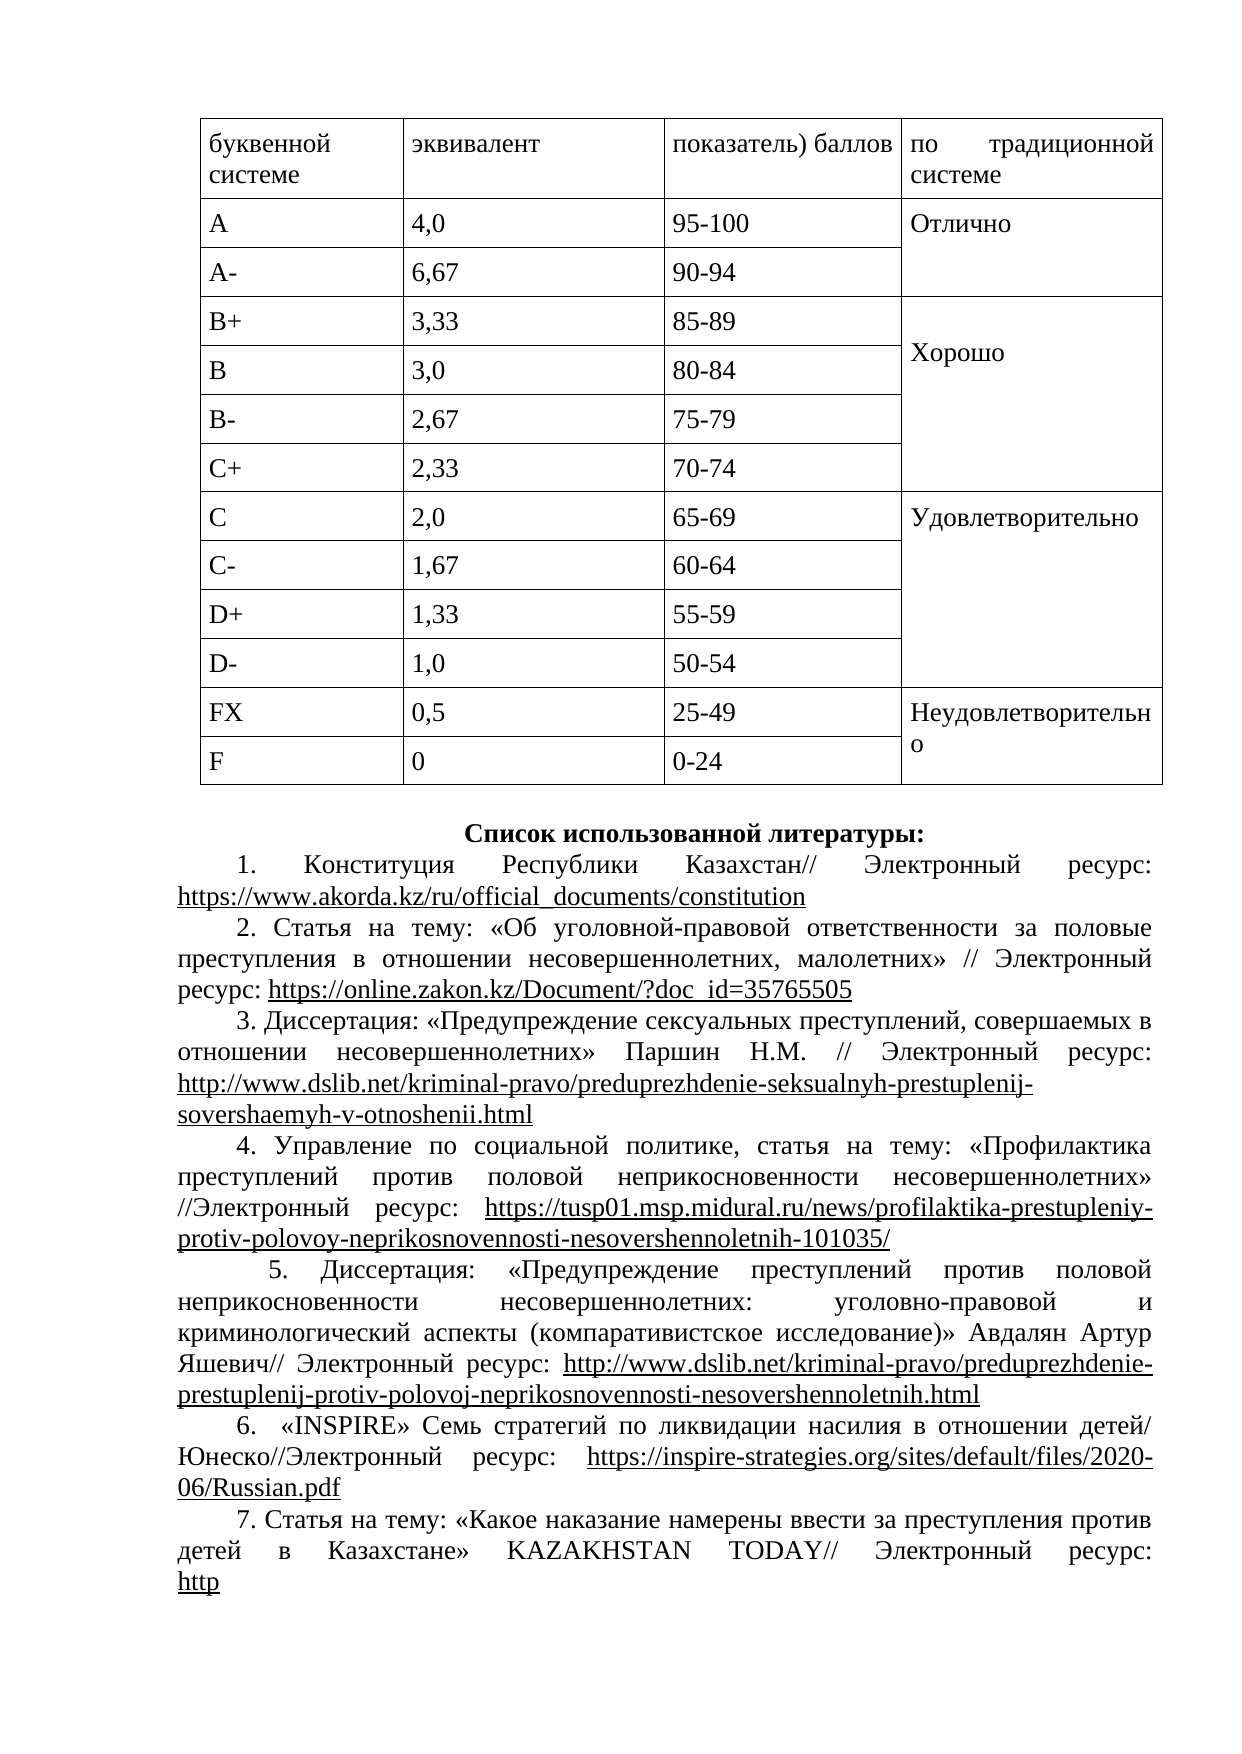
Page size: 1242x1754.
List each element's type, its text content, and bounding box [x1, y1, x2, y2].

table_cell Удовлетворительно [902, 492, 1162, 687]
table_cell А- [201, 248, 403, 296]
table_cell 1,0 [404, 639, 664, 687]
table_cell D+ [201, 590, 403, 638]
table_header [665, 119, 901, 198]
table_cell Отлично [902, 199, 1162, 296]
table_cell 1,67 [404, 541, 664, 589]
table_cell 95-100 [665, 199, 901, 247]
table_cell 0 [404, 737, 664, 784]
text 6. «INSPIRE» Семь стратегий по ликвидации насилия в отношении детей/ Юнеско//Электронный ресурс: https://inspire-strategies.org/sites/default/files/2020-06/Russian.pdf [177, 1409, 1153, 1503]
table_cell 65-69 [665, 492, 901, 540]
table_cell В- [201, 395, 403, 442]
table_cell 80-84 [665, 346, 901, 393]
table_cell 50-54 [665, 639, 901, 687]
table_cell 2,67 [404, 395, 664, 442]
table_cell 6,67 [404, 248, 664, 296]
table_cell С- [201, 541, 403, 589]
table_cell 3,0 [404, 346, 664, 393]
table_cell 3,33 [404, 297, 664, 345]
table_cell 4,0 [404, 199, 664, 247]
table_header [201, 119, 403, 198]
table_cell 75-79 [665, 395, 901, 442]
table_header Цифровой эквивалент [404, 119, 664, 198]
table_cell 70-74 [665, 444, 901, 491]
text 4. Управление по социальной политике, статья на тему: «Профилактика преступлений против половой неприкосновенности несовершеннолетних» //Электронный ресурс: https://tusp01.msp.midural.ru/news/profilaktika-prestupleniy-protiv-polovoy-neprikosnovennosti-nesovershennoletnih-101035/ [177, 1129, 1153, 1253]
table_cell С+ [201, 444, 403, 491]
table_cell В [201, 346, 403, 393]
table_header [902, 119, 1162, 198]
text 2. Статья на тему: «Об уголовной-правовой ответственности за половые преступления в отношении несовершеннолетних, малолетних» // Электронный ресурс: https://online.zakon.kz/Document/?doc_id=35765505 [177, 911, 1153, 1004]
table_cell Неудовлетворительно [902, 688, 1162, 784]
text 3. Диссертация: «Предупреждение сексуальных преступлений, совершаемых в отношении несовершеннолетних» Паршин Н.М. // Электронный ресурс: http://www.dslib.net/kriminal-pravo/preduprezhdenie-seksualnyh-prestuplenij-sovershaemyh-v-otnoshenii.html [177, 1004, 1153, 1129]
table_cell 0-24 [665, 737, 901, 784]
table_cell F [201, 737, 403, 784]
table_cell С [201, 492, 403, 540]
table_cell В+ [201, 297, 403, 345]
table_cell FX [201, 688, 403, 736]
table_cell 55-59 [665, 590, 901, 638]
table_cell 0,5 [404, 688, 664, 736]
table_cell 2,0 [404, 492, 664, 540]
table_cell 25-49 [665, 688, 901, 736]
text 1. Конституция Республики Казахстан// Электронный ресурс: https://www.akorda.kz/ru/official_documents/constitution [177, 849, 1153, 911]
table_cell 85-89 [665, 297, 901, 345]
table_cell А [201, 199, 403, 247]
table_cell 2,33 [404, 444, 664, 491]
text 5. Диссертация: «Предупреждение преступлений против половой неприкосновенности несовершеннолетних: уголовно-правовой и криминологический аспекты (компаративистское исследование)» Авдалян Артур Яшевич// Электронный ресурс: http://www.dslib.net/kriminal-pravo/preduprezhdenie-prestuplenij-protiv-polovoj-neprikosnovennosti-nesovershennoletnih.html [177, 1253, 1153, 1409]
text Список использованной литературы: [177, 817, 1153, 849]
table_cell 1,33 [404, 590, 664, 638]
table_cell Хорошо [902, 297, 1162, 491]
table_cell 90-94 [665, 248, 901, 296]
table_cell D- [201, 639, 403, 687]
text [177, 1503, 1153, 1596]
table_cell 60-64 [665, 541, 901, 589]
